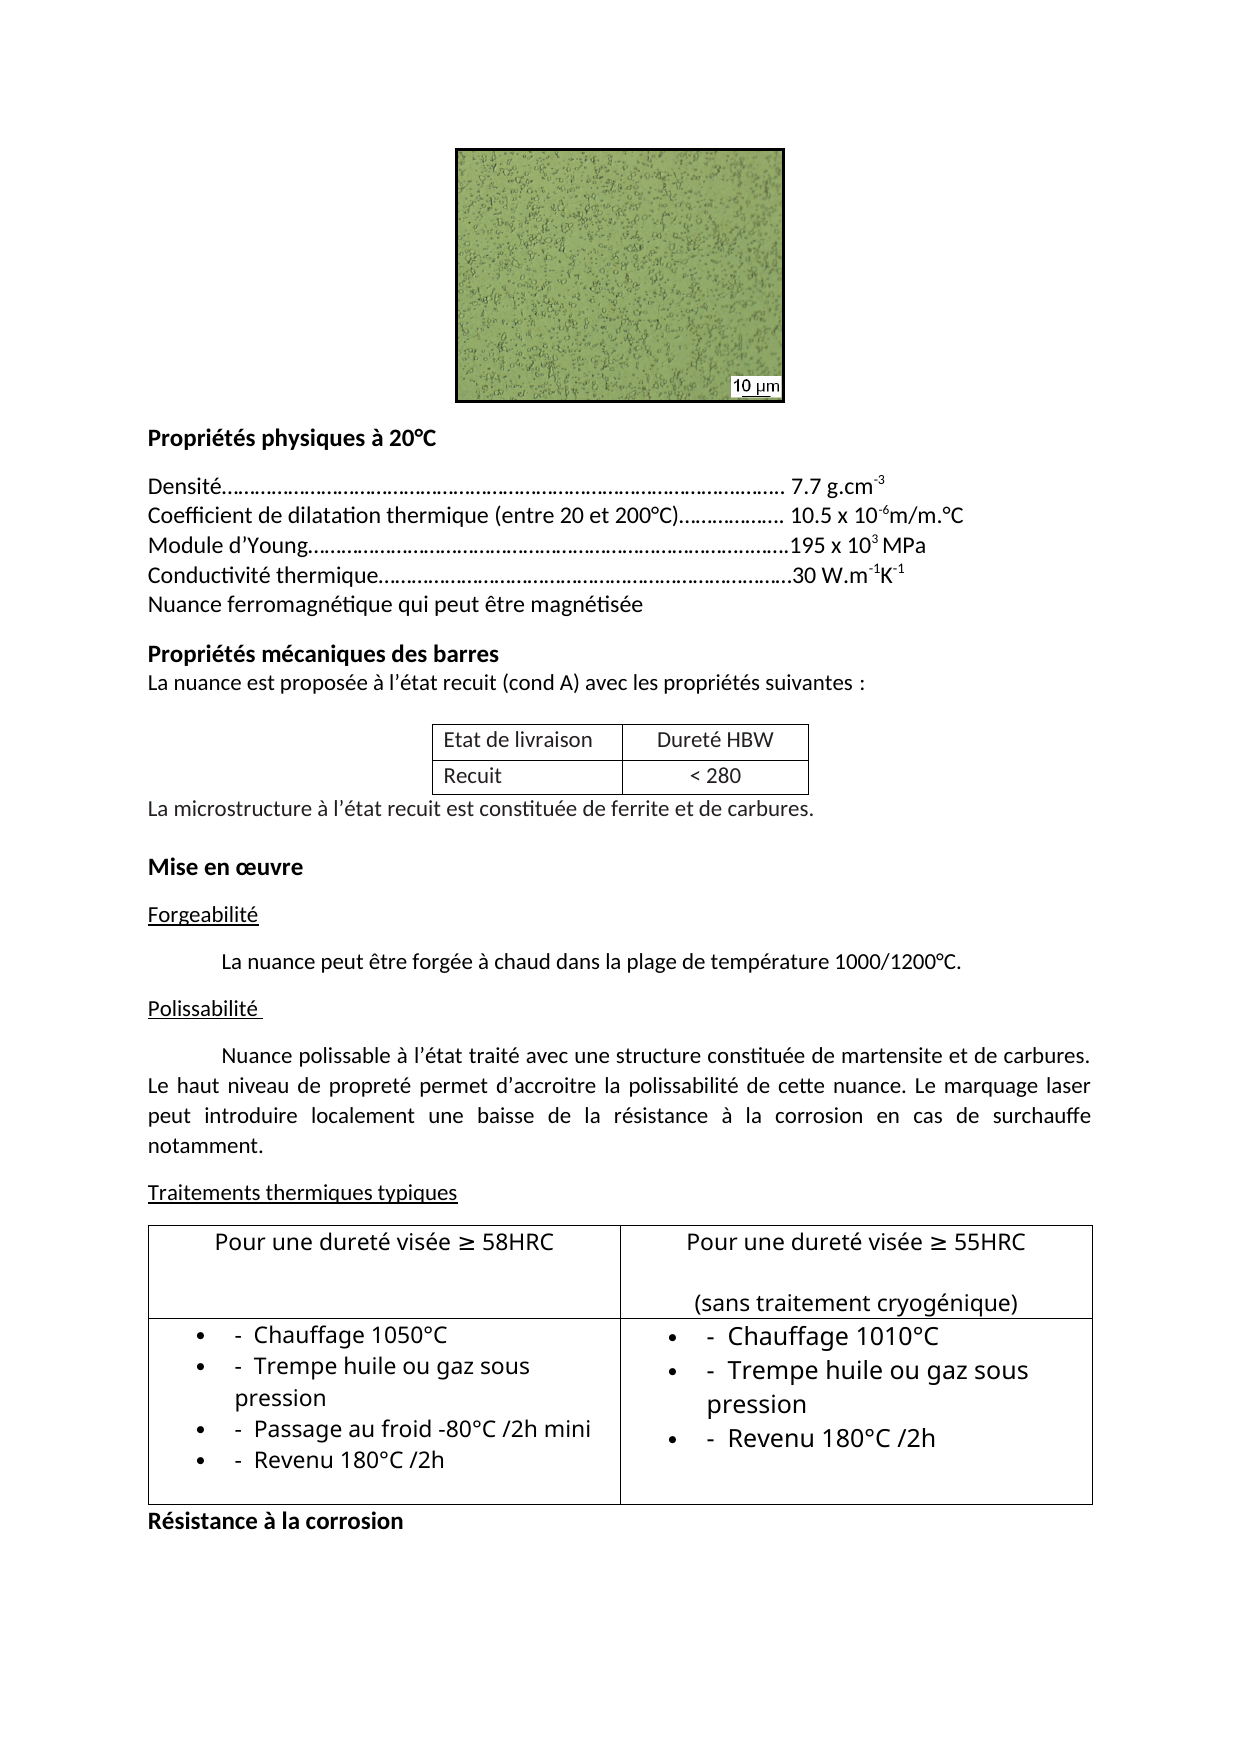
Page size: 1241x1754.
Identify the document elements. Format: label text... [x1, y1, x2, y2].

picture [458, 151, 782, 400]
text Propriétés physiques à 20°C [148, 422, 1093, 452]
table_header Pour une dureté visée ≥ 58HRC [149, 1226, 620, 1318]
table_cell < 280 [623, 761, 808, 793]
table_cell - Chauffage 1050°C - Trempe huile ou gaz sous pression - Passage au froid -80°C /2h mini - Revenu 180°C /2h [149, 1319, 620, 1504]
text Module d’Young……………………………………………………………………..…….195 x 103 MPa [148, 530, 1093, 559]
table_header Dureté HBW [623, 725, 808, 760]
text Forgeabilité [148, 900, 1093, 928]
text Mise en œuvre [148, 851, 1093, 881]
text Densité………………………………………………………………………………….…….. 7.7 g.cm-3 [148, 471, 1093, 501]
text Nuance polissable à l’état traité avec une structure constituée de martensite et de carbures. Le haut niveau de propreté permet d’accroitre la polissabilité de cette nuance. Le marquage laser peut introduire localement une baisse de la résistance à la corrosion en cas de surchauffe notamment. [148, 1041, 1093, 1159]
table_header Pour une dureté visée ≥ 55HRC (sans traitement cryogénique) [621, 1226, 1092, 1318]
table_cell - Chauffage 1010°C - Trempe huile ou gaz sous pression - Revenu 180°C /2h [621, 1319, 1092, 1504]
text La nuance est proposée à l’état recuit (cond A) avec les propriétés suivantes : [148, 668, 1093, 696]
text La microstructure à l’état recuit est constituée de ferrite et de carbures. [148, 794, 1093, 823]
text Résistance à la corrosion [148, 1505, 1093, 1536]
text Traitements thermiques typiques [148, 1178, 1093, 1206]
text Coefficient de dilatation thermique (entre 20 et 200°C)………………. 10.5 x 10-6m/m.°C [148, 501, 1093, 530]
text Polissabilité [148, 994, 1093, 1022]
table_header Etat de livraison [433, 725, 622, 760]
text La nuance peut être forgée à chaud dans la plage de température 1000/1200°C. [148, 947, 1093, 975]
text Propriétés mécaniques des barres [148, 638, 1093, 668]
text Conductivité thermique…………………………………………………………………30 W.m-1K-1 [148, 559, 1093, 589]
table_cell Recuit [433, 761, 622, 793]
text Nuance ferromagnétique qui peut être magnétisée [148, 589, 1093, 619]
